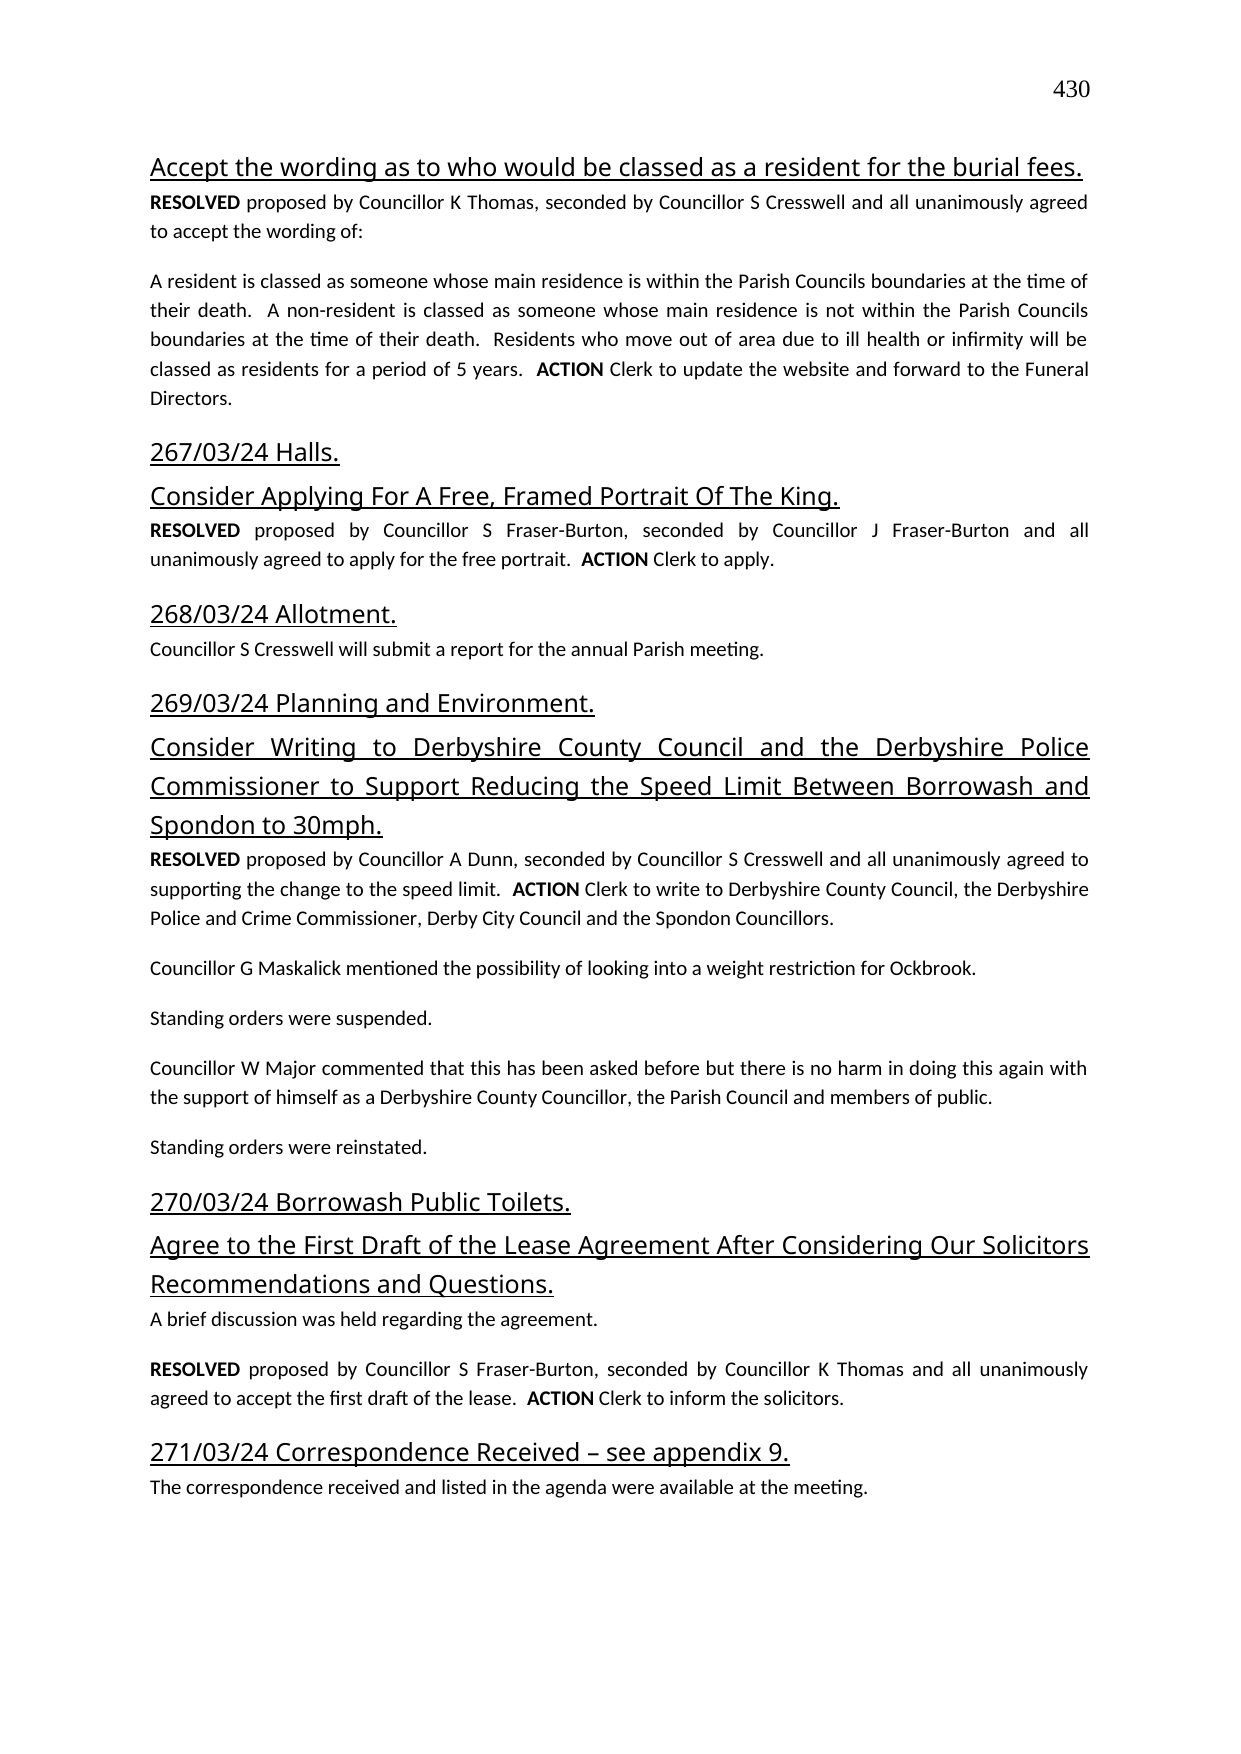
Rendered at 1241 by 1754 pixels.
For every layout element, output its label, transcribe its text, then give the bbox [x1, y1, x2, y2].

subtitle 270/03/24 Borrowash Public Toilets. [150, 1184, 1090, 1218]
subtitle 268/03/24 Allotment. [150, 597, 1090, 631]
text RESOLVED proposed by Councillor S Fraser-Burton, seconded by Councillor K Thomas and all unanimously agreed to accept the first draft of the lease. ACTION Clerk to inform the solicitors. [150, 1356, 1090, 1410]
subtitle 269/03/24 Planning and Environment. [150, 686, 1090, 720]
text RESOLVED proposed by Councillor A Dunn, seconded by Councillor S Cresswell and all unanimously agreed to supporting the change to the speed limit. ACTION Clerk to write to Derbyshire County Council, the Derbyshire Police and Crime Commissioner, Derby City Council and the Spondon Councillors. [150, 847, 1090, 930]
subtitle 267/03/24 Halls. [150, 435, 1090, 469]
subtitle Consider Writing to Derbyshire County Council and the Derbyshire Police Commissioner to Support Reducing the Speed Limit Between Borrowash and Spondon to 30mph. [150, 760, 1090, 797]
text Councillor S Cresswell will submit a report for the annual Parish meeting. [150, 636, 1090, 661]
text Councillor G Maskalick mentioned the possibility of looking into a weight restriction for Ockbrook. [150, 955, 1090, 980]
text Standing orders were reinstated. [150, 1134, 1090, 1159]
subtitle 271/03/24 Correspondence Received – see appendix 9. [150, 1435, 1090, 1469]
text Councillor W Major commented that this has been asked before but there is no harm in doing this again with the support of himself as a Derbyshire County Councillor, the Parish Council and members of public. [150, 1055, 1090, 1109]
text A resident is classed as someone whose main residence is within the Parish Councils boundaries at the time of their death. A non-resident is classed as someone whose main residence is not within the Parish Councils boundaries at the time of their death. Residents who move out of area due to ill health or infirmity will be classed as residents for a period of 5 years. ACTION Clerk to update the website and forward to the Funeral Directors. [150, 268, 1090, 410]
text Standing orders were suspended. [150, 1005, 1090, 1030]
text The correspondence received and listed in the agenda were available at the meeting. [150, 1474, 1090, 1499]
subtitle Consider Applying For A Free, Framed Portrait Of The King. [150, 478, 1090, 512]
subtitle Agree to the First Draft of the Lease Agreement After Considering Our Solicitors Recommendations and Questions. [150, 1227, 1090, 1256]
subtitle Consider Writing to Derbyshire County Council and the Derbyshire Police Commissioner to Support Reducing the Speed Limit Between Borrowash and Spondon to 30mph. [150, 799, 1090, 842]
subtitle Consider Writing to Derbyshire County Council and the Derbyshire Police Commissioner to Support Reducing the Speed Limit Between Borrowash and Spondon to 30mph. [150, 729, 1090, 758]
text RESOLVED proposed by Councillor K Thomas, seconded by Councillor S Cresswell and all unanimously agreed to accept the wording of: [150, 189, 1090, 244]
text A brief discussion was held regarding the agreement. [150, 1306, 1090, 1331]
text RESOLVED proposed by Councillor S Fraser-Burton, seconded by Councillor J Fraser-Burton and all unanimously agreed to apply for the free portrait. ACTION Clerk to apply. [150, 517, 1090, 572]
subtitle Agree to the First Draft of the Lease Agreement After Considering Our Solicitors Recommendations and Questions. [150, 1258, 1090, 1301]
subtitle Accept the wording as to who would be classed as a resident for the burial fees. [150, 150, 1090, 184]
